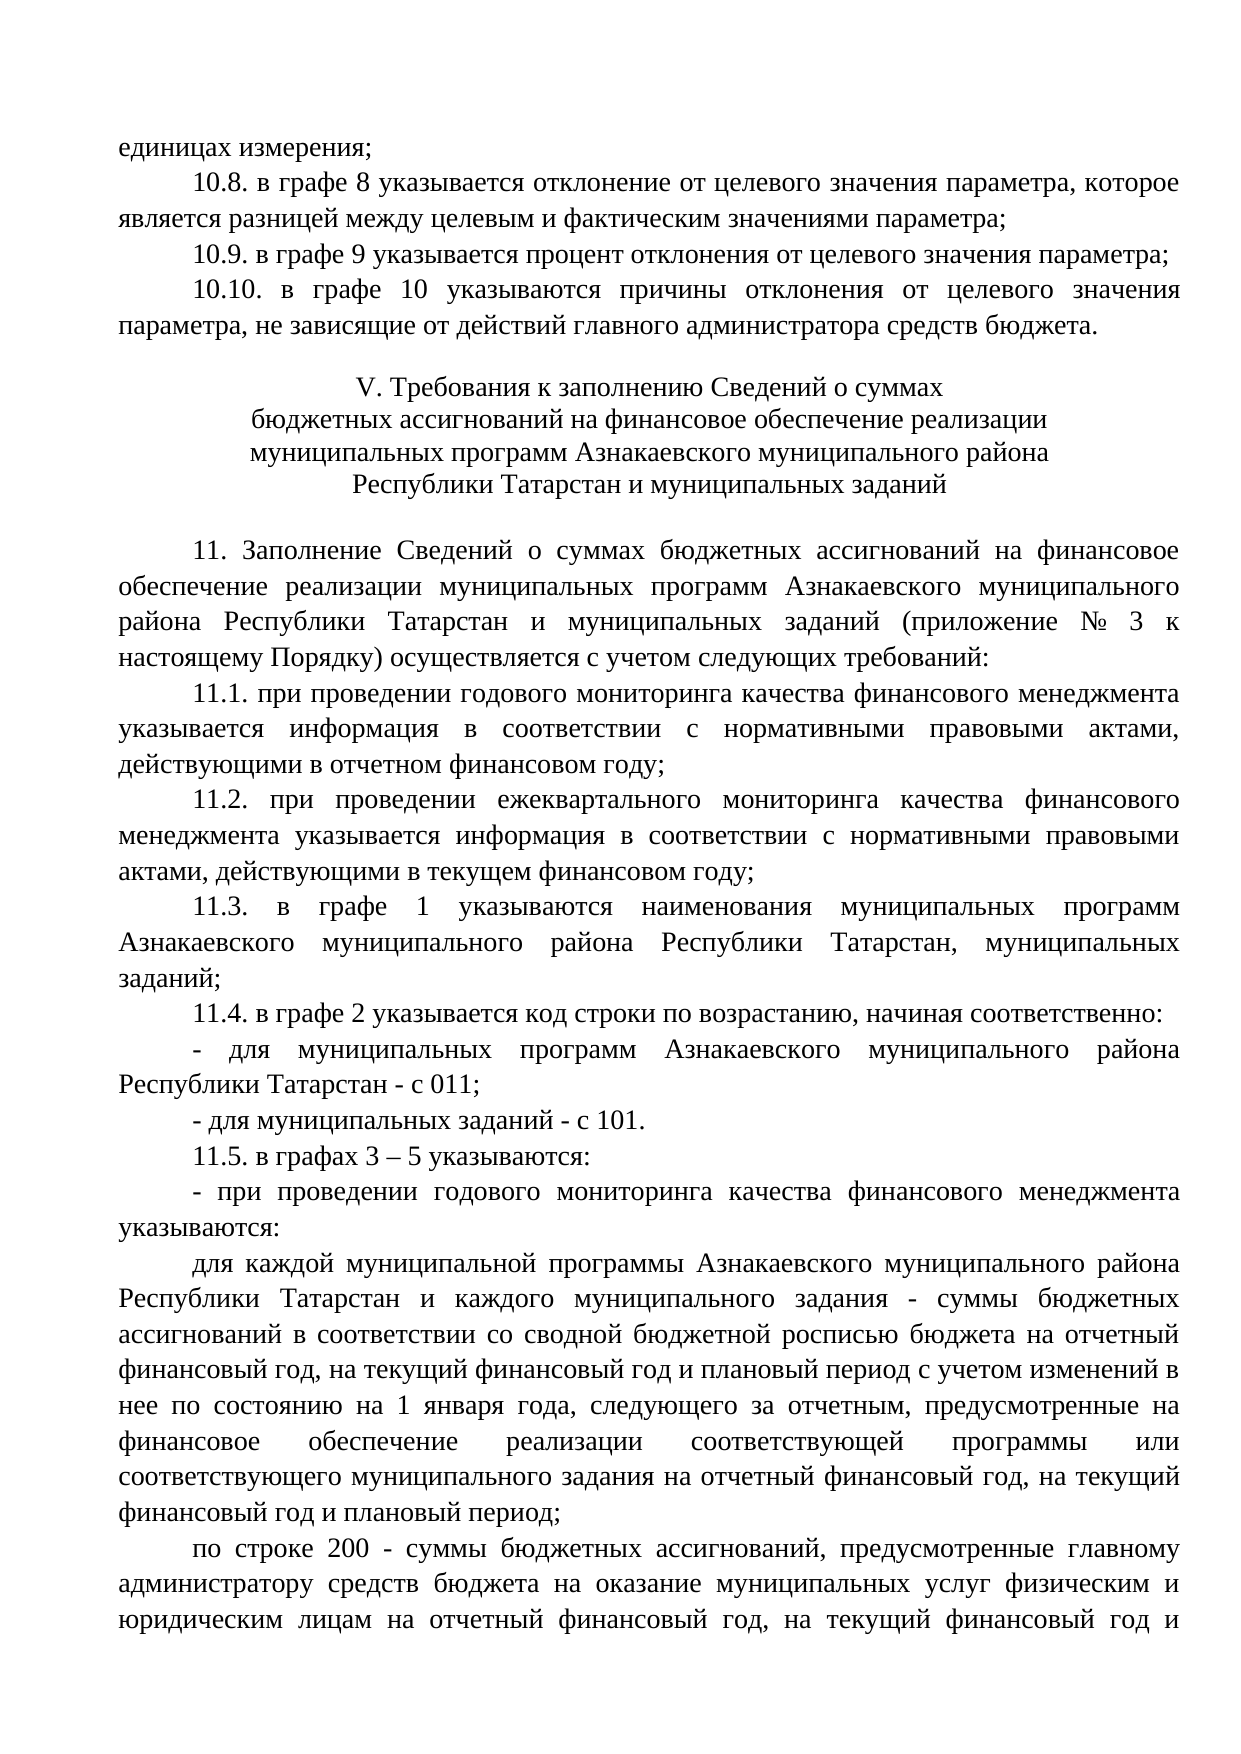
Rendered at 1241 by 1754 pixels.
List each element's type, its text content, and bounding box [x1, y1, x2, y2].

text 10.10. в графе 10 указываются причины отклонения от целевого значения параметра, не зависящие от действий главного администратора средств бюджета. [118, 272, 1181, 340]
text 11.1. при проведении годового мониторинга качества финансового менеджмента указывается информация в соответствии с нормативными правовыми актами, действующими в отчетном финансовом году; [118, 676, 1181, 779]
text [118, 1531, 1181, 1634]
text - при проведении годового мониторинга качества финансового менеджмента указываются: [118, 1174, 1181, 1242]
text муниципальных программ Азнакаевского муниципального района [118, 435, 1181, 467]
text 11.3. в графе 1 указываются наименования муниципальных программ Азнакаевского муниципального района Республики Татарстан, муниципальных заданий; [118, 889, 1181, 993]
text 11. Заполнение Сведений о суммах бюджетных ассигнований на финансовое обеспечение реализации муниципальных программ Азнакаевского муниципального района Республики Татарстан и муниципальных заданий (приложение № 3 к настоящему Порядку) осуществляется с учетом следующих требований: [118, 533, 1181, 672]
text 10.9. в графе 9 указывается процент отклонения от целевого значения параметра; [118, 237, 1181, 269]
text - для муниципальных заданий - с 101. [118, 1103, 1181, 1136]
text - для муниципальных программ Азнакаевского муниципального района Республики Татарстан - с 011; [118, 1032, 1181, 1100]
text Республики Татарстан и муниципальных заданий [118, 467, 1181, 499]
text 10.8. в графе 8 указывается отклонение от целевого значения параметра, которое является разницей между целевым и фактическим значениями параметра; [118, 166, 1181, 233]
text V. Требования к заполнению Сведений о суммах [118, 370, 1181, 402]
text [118, 130, 1181, 162]
text бюджетных ассигнований на финансовое обеспечение реализации [118, 402, 1181, 435]
text 11.4. в графе 2 указывается код строки по возрастанию, начиная соответственно: [118, 996, 1181, 1029]
text для каждой муниципальной программы Азнакаевского муниципального района Республики Татарстан и каждого муниципального задания - суммы бюджетных ассигнований в соответствии со сводной бюджетной росписью бюджета на отчетный финансовый год, на текущий финансовый год и плановый период с учетом изменений в нее по состоянию на 1 января года, следующего за отчетным, предусмотренные на финансовое обеспечение реализации соответствующей программы или соответствующего муниципального задания на отчетный финансовый год, на текущий финансовый год и плановый период; [118, 1246, 1181, 1527]
text 11.2. при проведении ежеквартального мониторинга качества финансового менеджмента указывается информация в соответствии с нормативными правовыми актами, действующими в текущем финансовом году; [118, 782, 1181, 886]
text 11.5. в графах 3 – 5 указываются: [118, 1139, 1181, 1171]
